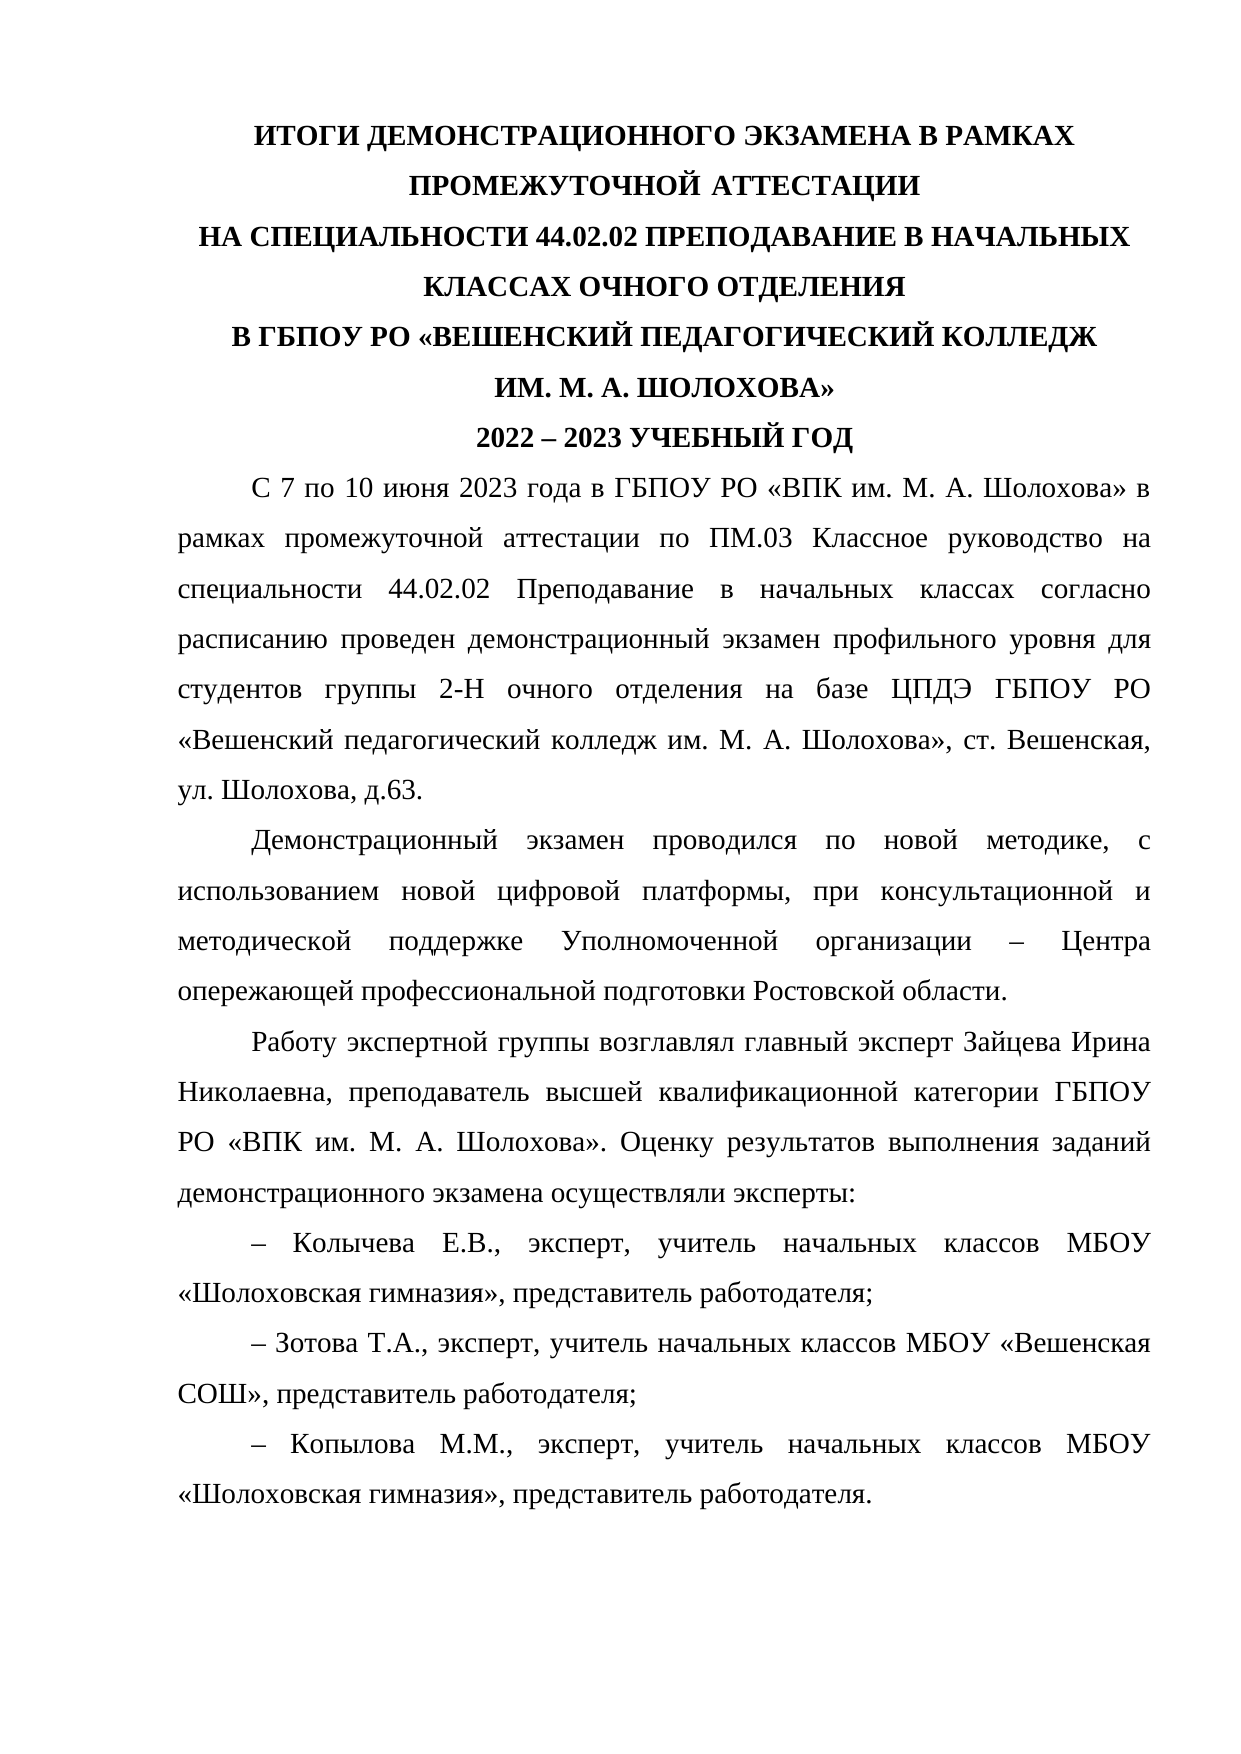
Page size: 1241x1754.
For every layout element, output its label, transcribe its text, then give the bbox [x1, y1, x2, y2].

text ИТОГИ ДЕМОНСТРАЦИОННОГО ЭКЗАМЕНА В РАМКАХ ПРОМЕЖУТОЧНОЙ АТТЕСТАЦИИ [177, 118, 1152, 202]
text – Копылова М.М., эксперт, учитель начальных классов МБОУ «Шолоховская гимназия», представитель работодателя. [177, 1426, 1152, 1510]
text – Зотова Т.А., эксперт, учитель начальных классов МБОУ «Вешенская СОШ», представитель работодателя; [177, 1326, 1152, 1409]
text ИМ. М. А. ШОЛОХОВА» [177, 370, 1152, 403]
text НА СПЕЦИАЛЬНОСТИ 44.02.02 ПРЕПОДАВАНИЕ В НАЧАЛЬНЫХ КЛАССАХ ОЧНОГО ОТДЕЛЕНИЯ [177, 219, 1152, 303]
text Работу экспертной группы возглавлял главный эксперт Зайцева Ирина Николаевна, преподаватель высшей квалификационной категории ГБПОУ РО «ВПК им. М. А. Шолохова». Оценку результатов выполнения заданий демонстрационного экзамена осуществляли эксперты: [177, 1024, 1152, 1208]
text Демонстрационный экзамен проводился по новой методике, с использованием новой цифровой платформы, при консультационной и методической поддержке Уполномоченной организации – Центра опережающей профессиональной подготовки Ростовской области. [177, 822, 1152, 1007]
text В ГБПОУ РО «ВЕШЕНСКИЙ ПЕДАГОГИЧЕСКИЙ КОЛЛЕДЖ [177, 319, 1152, 353]
text С 7 по 10 июня 2023 года в ГБПОУ РО «ВПК им. М. А. Шолохова» в рамках промежуточной аттестации по ПМ.03 Классное руководство на специальности 44.02.02 Преподавание в начальных классах согласно расписанию проведен демонстрационный экзамен профильного уровня для студентов группы 2-Н очного отделения на базе ЦПДЭ ГБПОУ РО «Вешенский педагогический колледж им. М. А. Шолохова», ст. Вешенская, ул. Шолохова, д.63. [177, 470, 1152, 806]
text – Колычева Е.В., эксперт, учитель начальных классов МБОУ «Шолоховская гимназия», представитель работодателя; [177, 1225, 1152, 1309]
text 2022 – 2023 УЧЕБНЫЙ ГОД [177, 420, 1152, 453]
